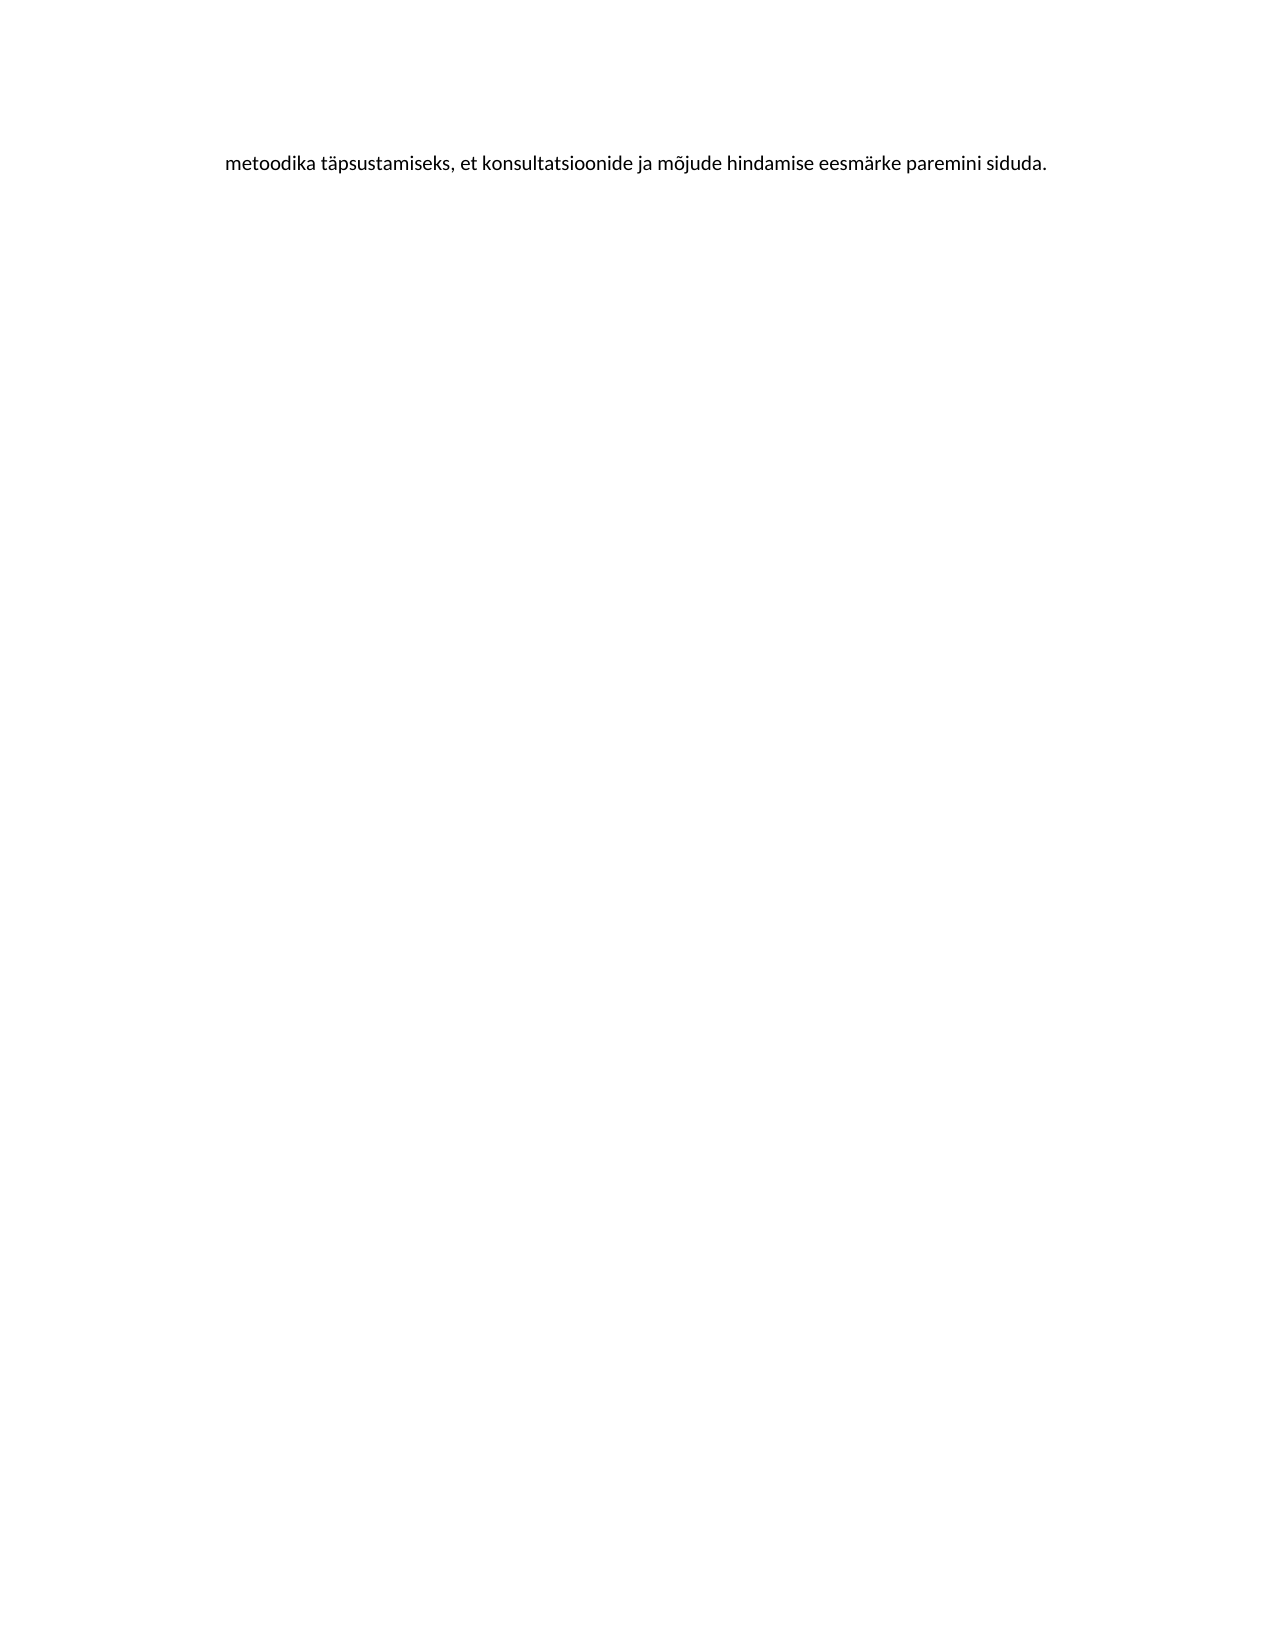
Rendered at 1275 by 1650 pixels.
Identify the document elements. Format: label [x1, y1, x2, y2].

list [187, 150, 1087, 175]
